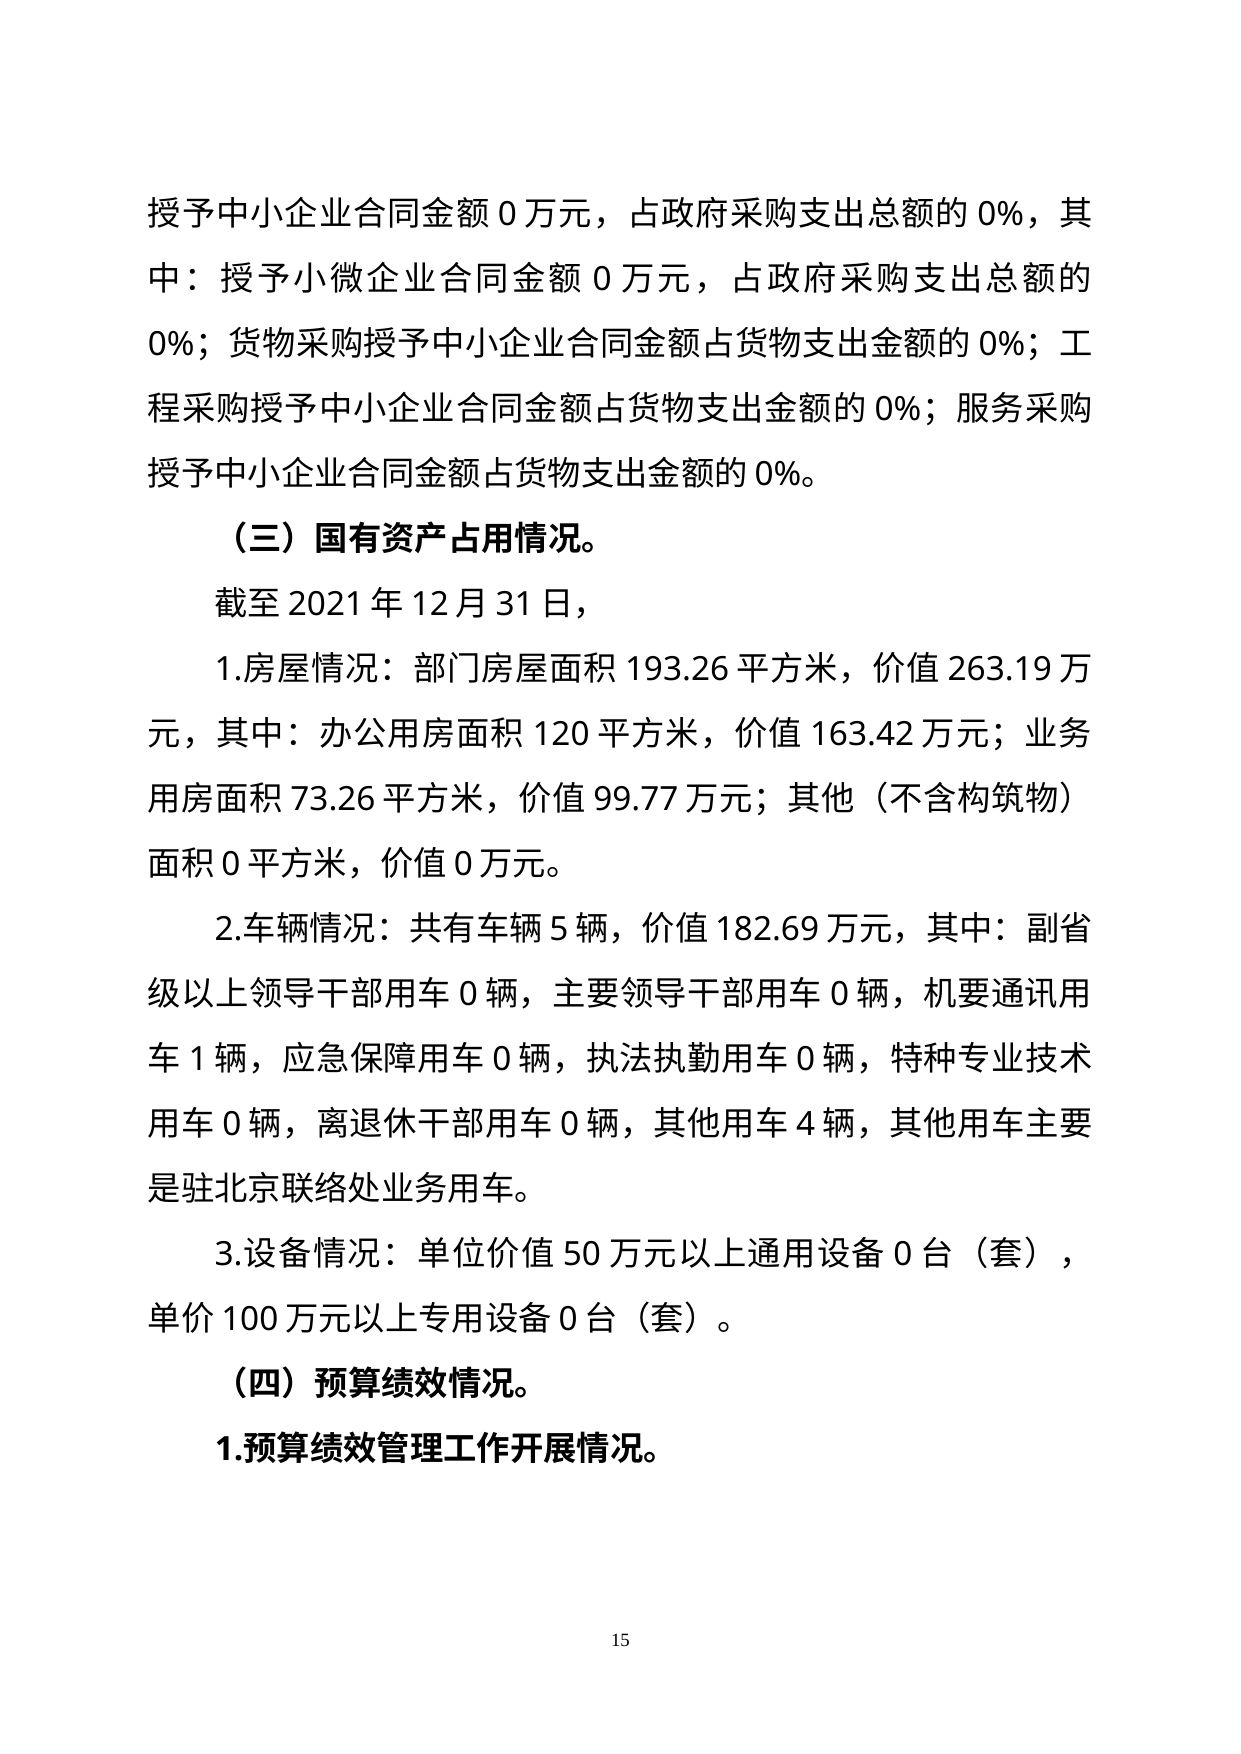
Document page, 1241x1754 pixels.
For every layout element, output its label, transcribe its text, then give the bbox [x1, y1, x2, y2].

text 2.车辆情况：共有车辆5辆，价值182.69万元，其中：副省级以上领导干部用车0辆，主要领导干部用车0辆，机要通讯用车1辆，应急保障用车0辆，执法执勤用车0辆，特种专业技术用车0辆，离退休干部用车0辆，其他用车4辆，其他用车主要是驻北京联络处业务用车。 [148, 893, 1092, 1218]
text 3.设备情况：单位价值50万元以上通用设备0台（套），单价100万元以上专用设备0台（套）。 [148, 1218, 1092, 1348]
text （四）预算绩效情况。 [148, 1348, 1092, 1413]
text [148, 178, 1092, 503]
text 1.房屋情况：部门房屋面积193.26平方米，价值263.19万元，其中：办公用房面积120平方米，价值163.42万元；业务用房面积73.26平方米，价值99.77万元；其他（不含构筑物）面积0平方米，价值0万元。 [148, 633, 1092, 893]
text （三）国有资产占用情况。 [148, 503, 1092, 568]
text 1.预算绩效管理工作开展情况。 [148, 1413, 1092, 1478]
text 截至2021年12月31日， [148, 568, 1092, 633]
